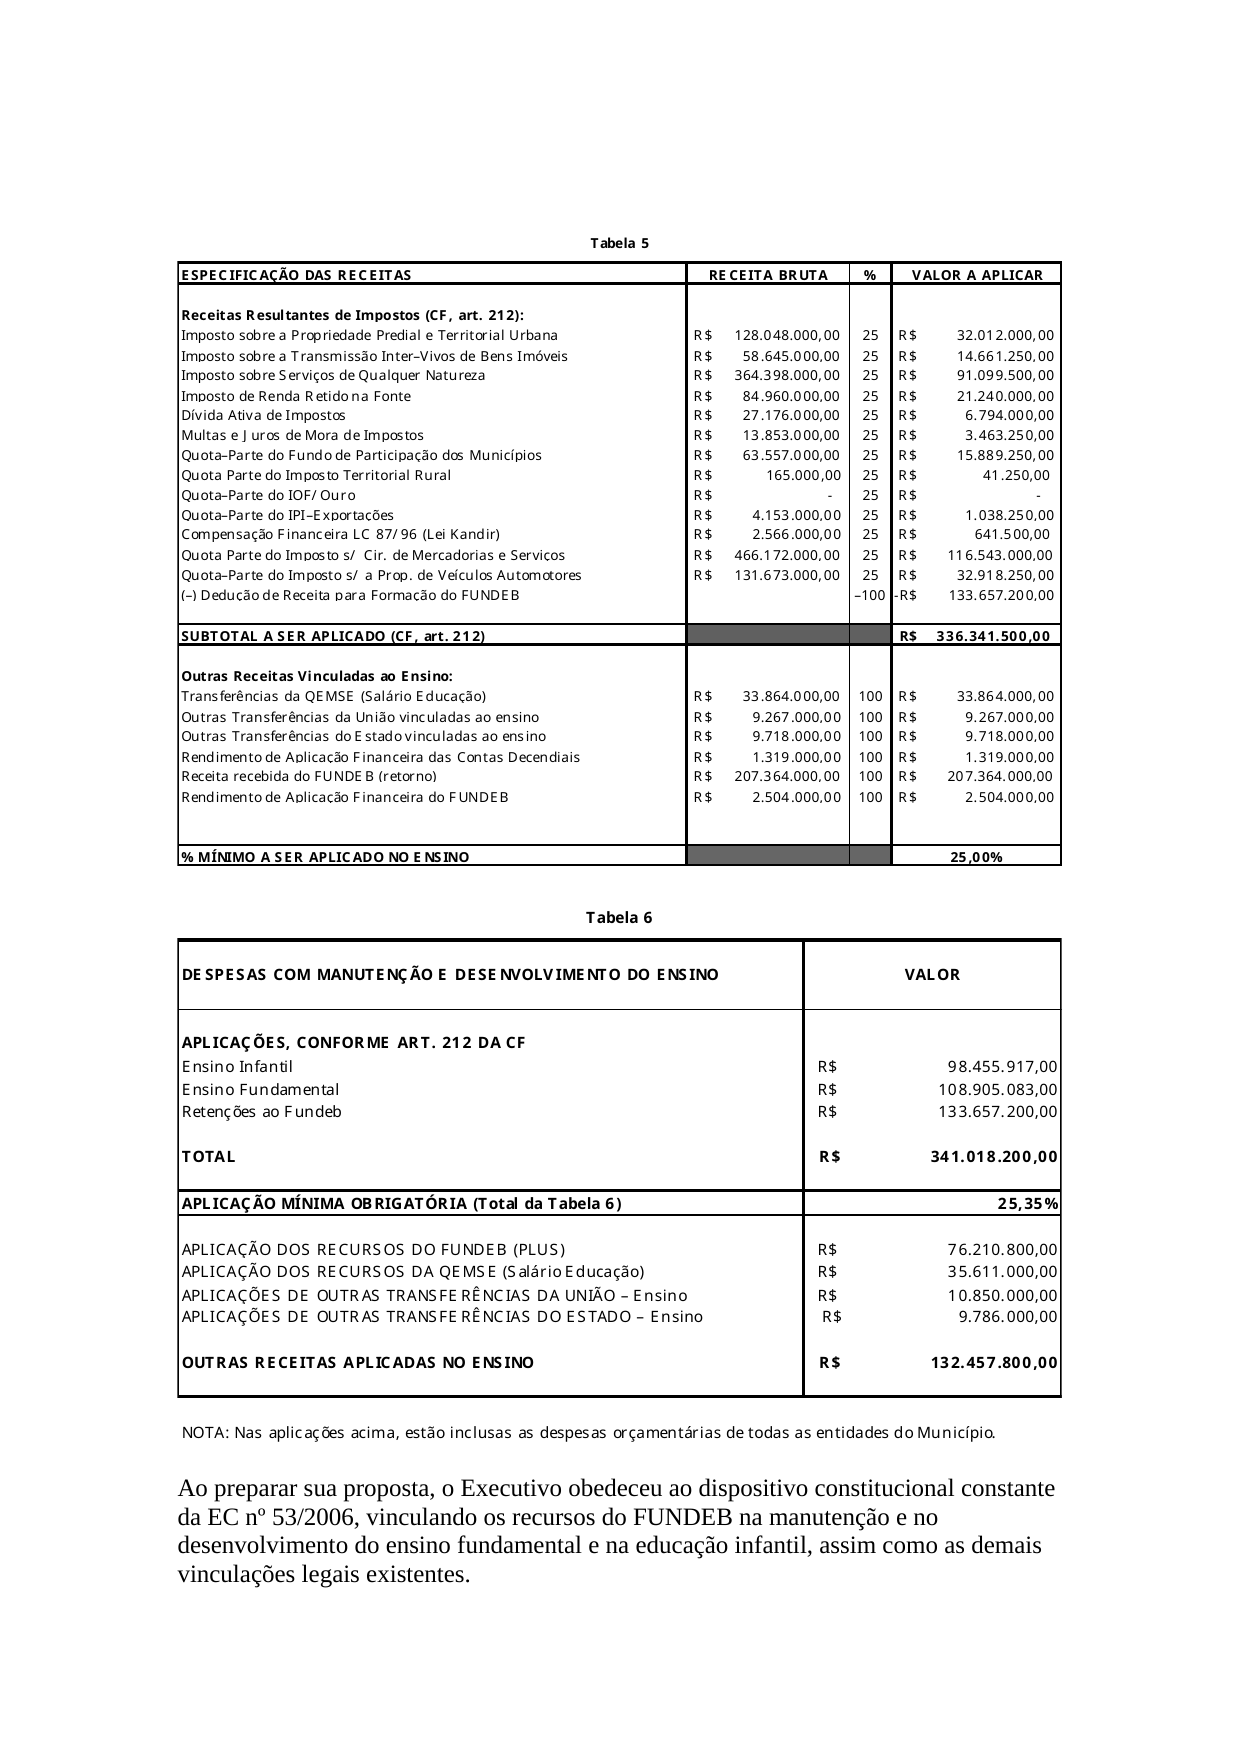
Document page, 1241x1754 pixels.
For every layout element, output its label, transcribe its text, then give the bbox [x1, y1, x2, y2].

text Ao preparar sua proposta, o Executivo obedeceu ao dispositivo constitucional constante da EC nº 53/2006, vinculando os recursos do FUNDEB na manutenção e no desenvolvimento do ensino fundamental e na educação infantil, assim como as demais vinculações legais existentes. [177, 1473, 1063, 1588]
